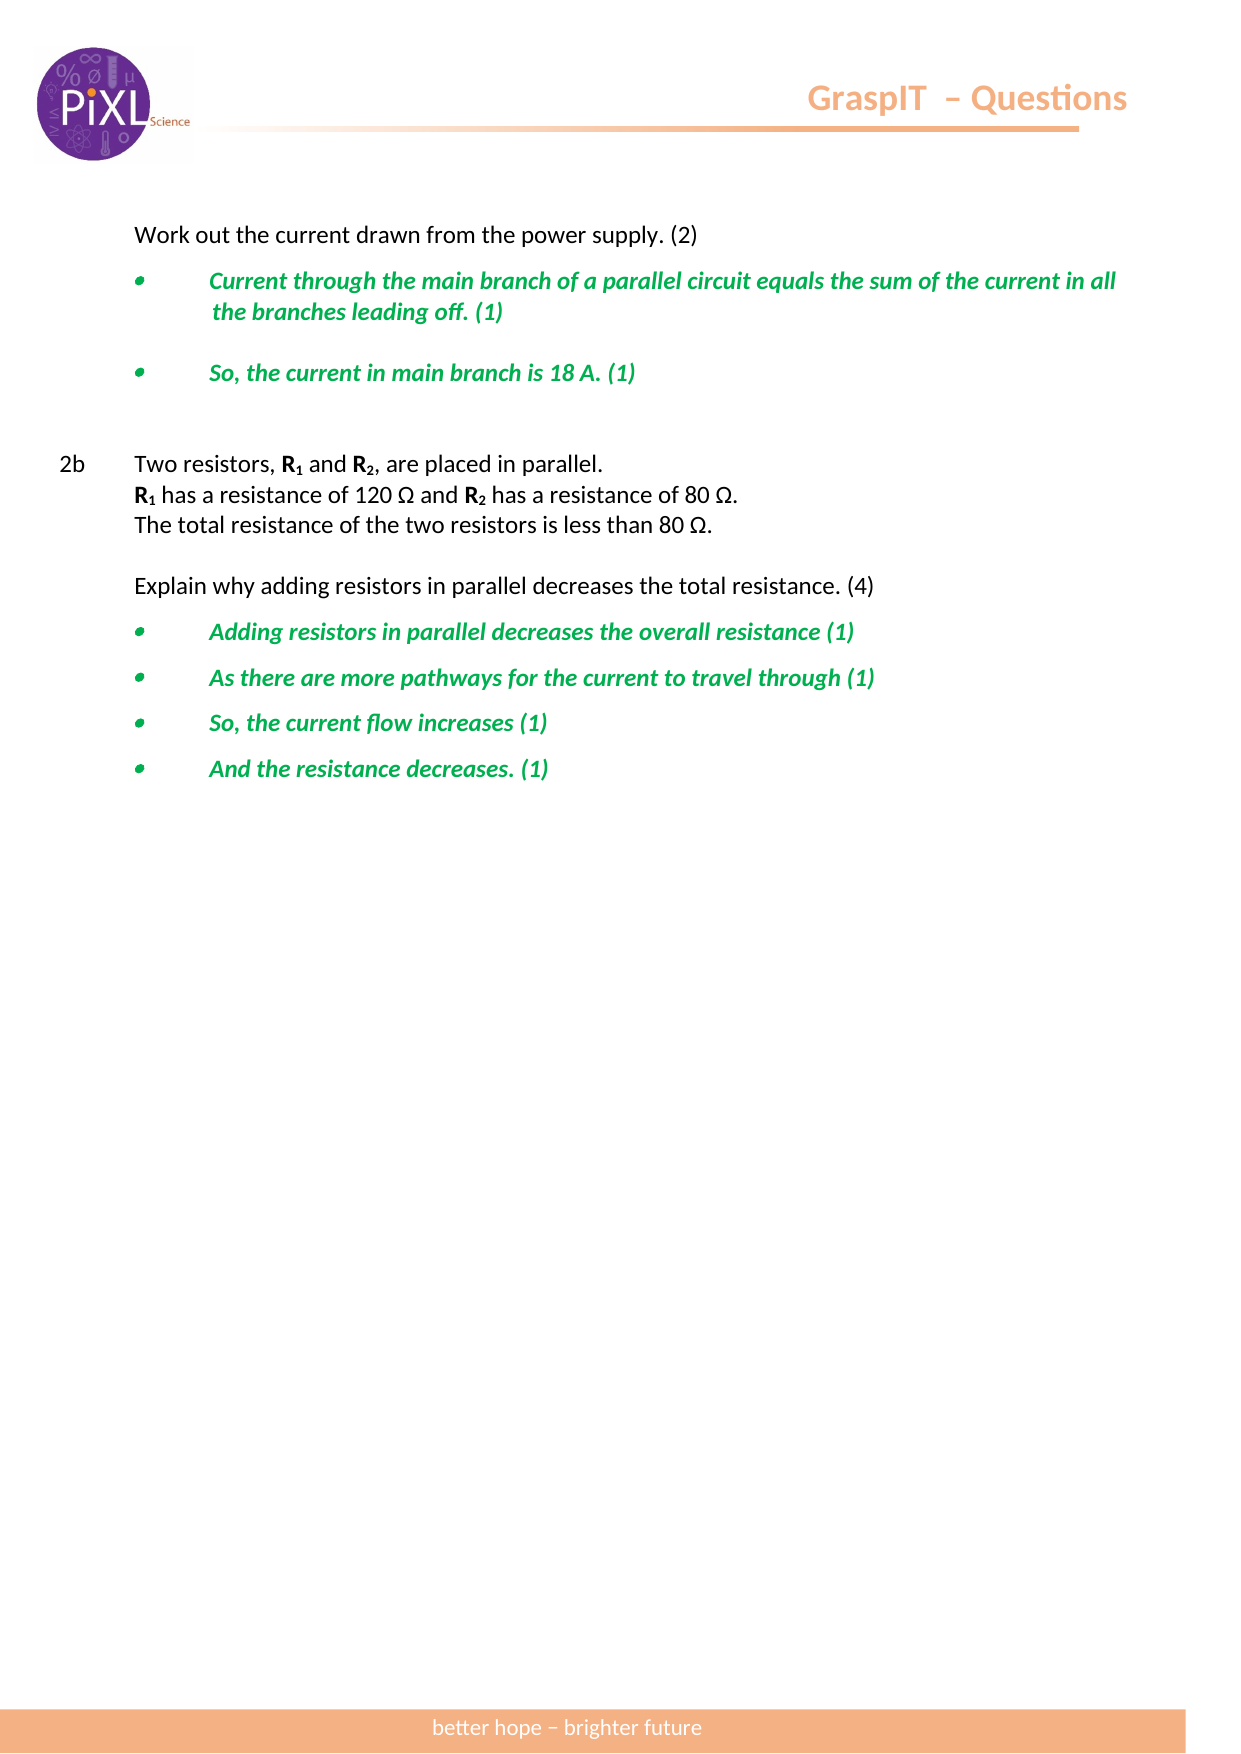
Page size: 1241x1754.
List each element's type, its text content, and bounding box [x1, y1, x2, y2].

text 2b Two resistors, R1 and R2, are placed in parallel. [59, 448, 1128, 479]
list So, the current flow increases (1) [133, 707, 1128, 738]
text R1 has a resistance of 120 Ω and R2 has a resistance of 80 Ω. [59, 479, 1128, 509]
list Current through the main branch of a parallel circuit equals the sum of the current in all [133, 265, 1128, 296]
list And the resistance decreases. (1) [133, 753, 1128, 784]
picture [33, 46, 194, 164]
text Explain why adding resistors in parallel decreases the total resistance. (4) [59, 570, 1128, 601]
text The total resistance of the two resistors is less than 80 Ω. [59, 509, 1128, 540]
text the branches leading off. (1) [133, 296, 1128, 326]
list As there are more pathways for the current to travel through (1) [133, 662, 1128, 692]
list So, the current in main branch is 18 A. (1) [133, 357, 1128, 387]
list Adding resistors in parallel decreases the overall resistance (1) [133, 616, 1128, 647]
text Work out the current drawn from the power supply. (2) [59, 219, 1128, 250]
